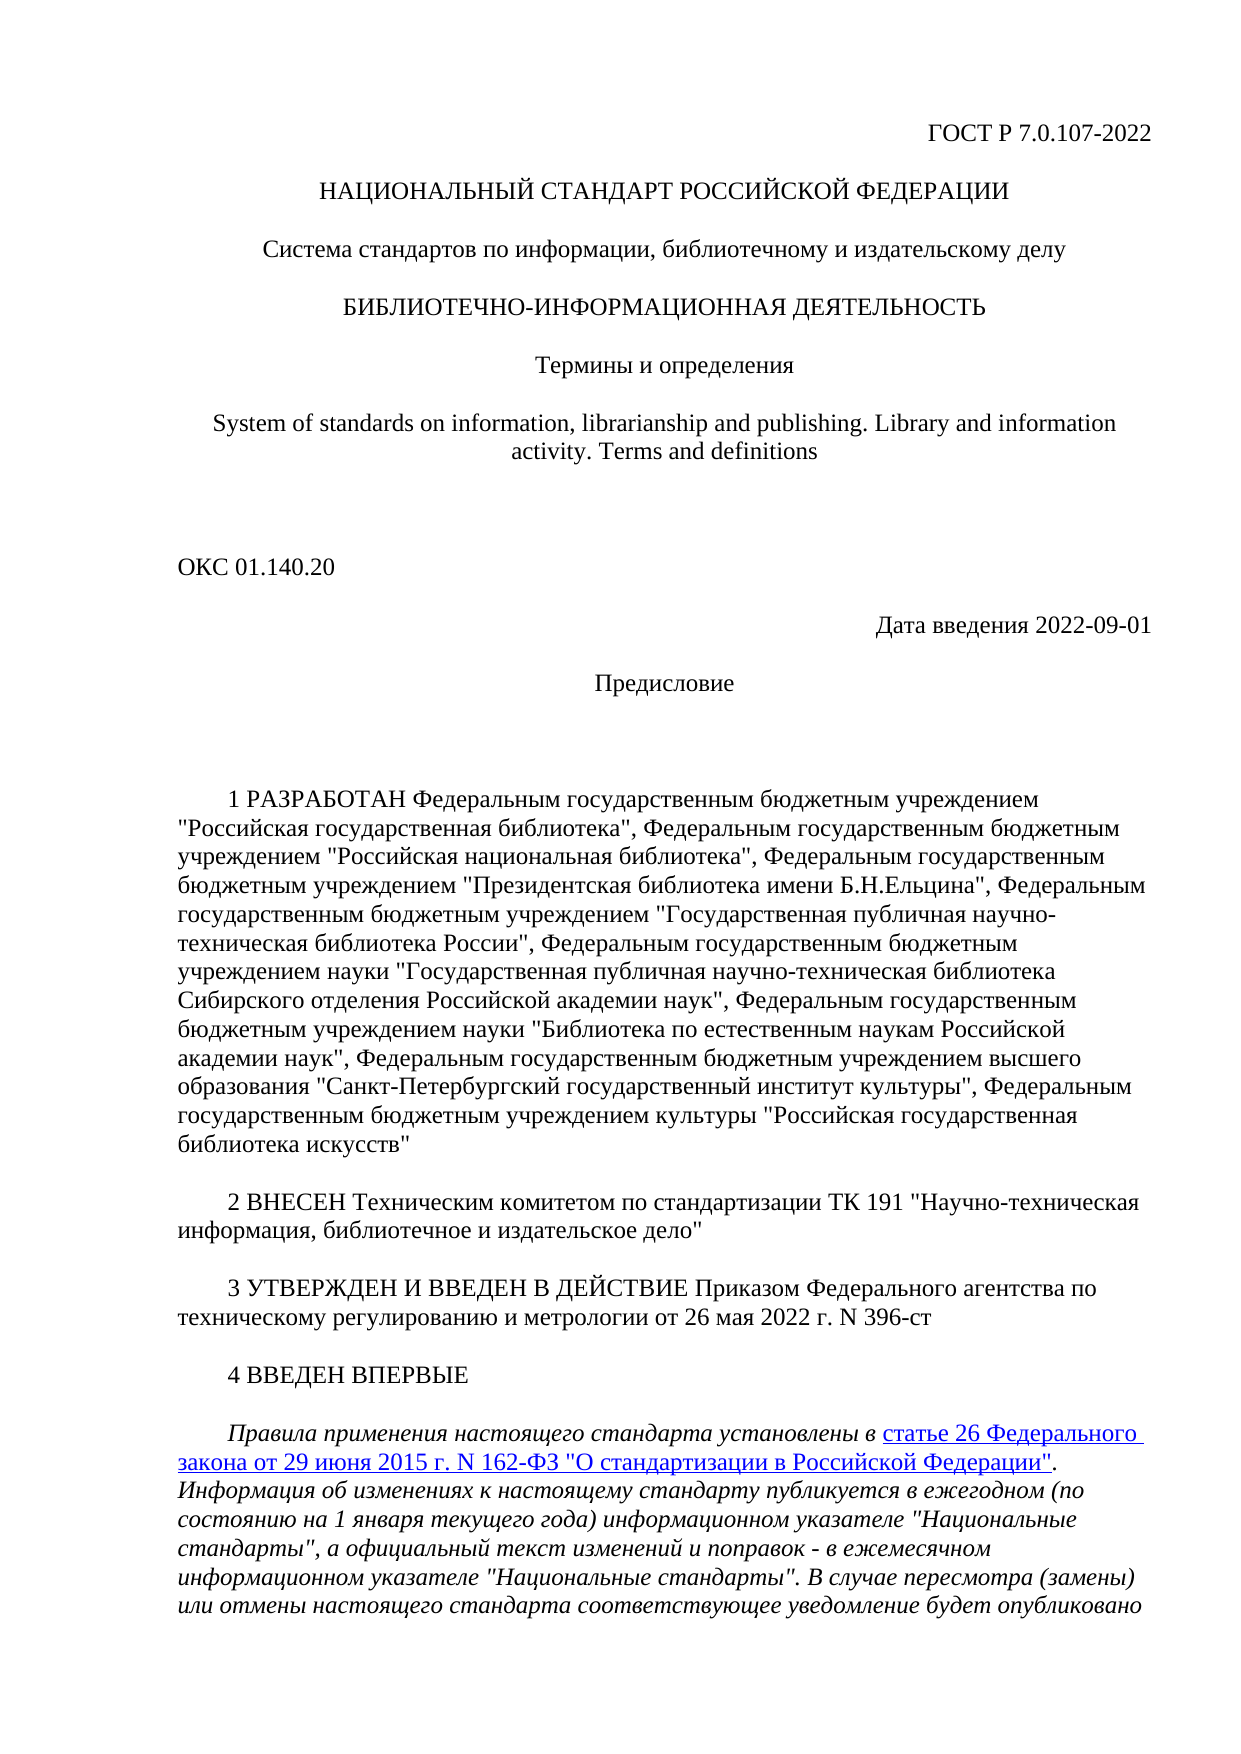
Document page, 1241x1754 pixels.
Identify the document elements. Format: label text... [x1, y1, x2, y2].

text ГОСТ Р 7.0.107-2022 [177, 118, 1152, 147]
text Система стандартов по информации, библиотечному и издательскому делу [177, 234, 1152, 263]
text Предисловие [177, 668, 1152, 697]
text ОКС 01.140.20 [177, 552, 1152, 581]
text 4 ВВЕДЕН ВПЕРВЫЕ [177, 1360, 1152, 1389]
text 3 УТВЕРЖДЕН И ВВЕДЕН В ДЕЙСТВИЕ Приказом Федерального агентства по техническому регулированию и метрологии от 26 мая 2022 г. N 396-ст [177, 1273, 1152, 1331]
text Дата введения 2022-09-01 [177, 610, 1152, 639]
text БИБЛИОТЕЧНО-ИНФОРМАЦИОННАЯ ДЕЯТЕЛЬНОСТЬ [177, 292, 1152, 321]
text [177, 1418, 1152, 1619]
text 1 РАЗРАБОТАН Федеральным государственным бюджетным учреждением "Российская государственная библиотека", Федеральным государственным бюджетным учреждением "Российская национальная библиотека", Федеральным государственным бюджетным учреждением "Президентская библиотека имени Б.Н.Ельцина", Федеральным государственным бюджетным учреждением "Государственная публичная научно-техническая библиотека России", Федеральным государственным бюджетным учреждением науки "Государственная публичная научно-техническая библиотека Сибирского отделения Российской академии наук", Федеральным государственным бюджетным учреждением науки "Библиотека по естественным наукам Российской академии наук", Федеральным государственным бюджетным учреждением высшего образования "Санкт-Петербургский государственный институт культуры", Федеральным государственным бюджетным учреждением культуры "Российская государственная библиотека искусств" [177, 784, 1152, 1158]
text НАЦИОНАЛЬНЫЙ СТАНДАРТ РОССИЙСКОЙ ФЕДЕРАЦИИ [177, 176, 1152, 205]
text Термины и определения [177, 350, 1152, 378]
text 2 ВНЕСЕН Техническим комитетом по стандартизации ТК 191 "Научно-техническая информация, библиотечное и издательское дело" [177, 1187, 1152, 1244]
text System of standards on information, librarianship and publishing. Library and information activity. Terms and definitions [177, 408, 1152, 465]
